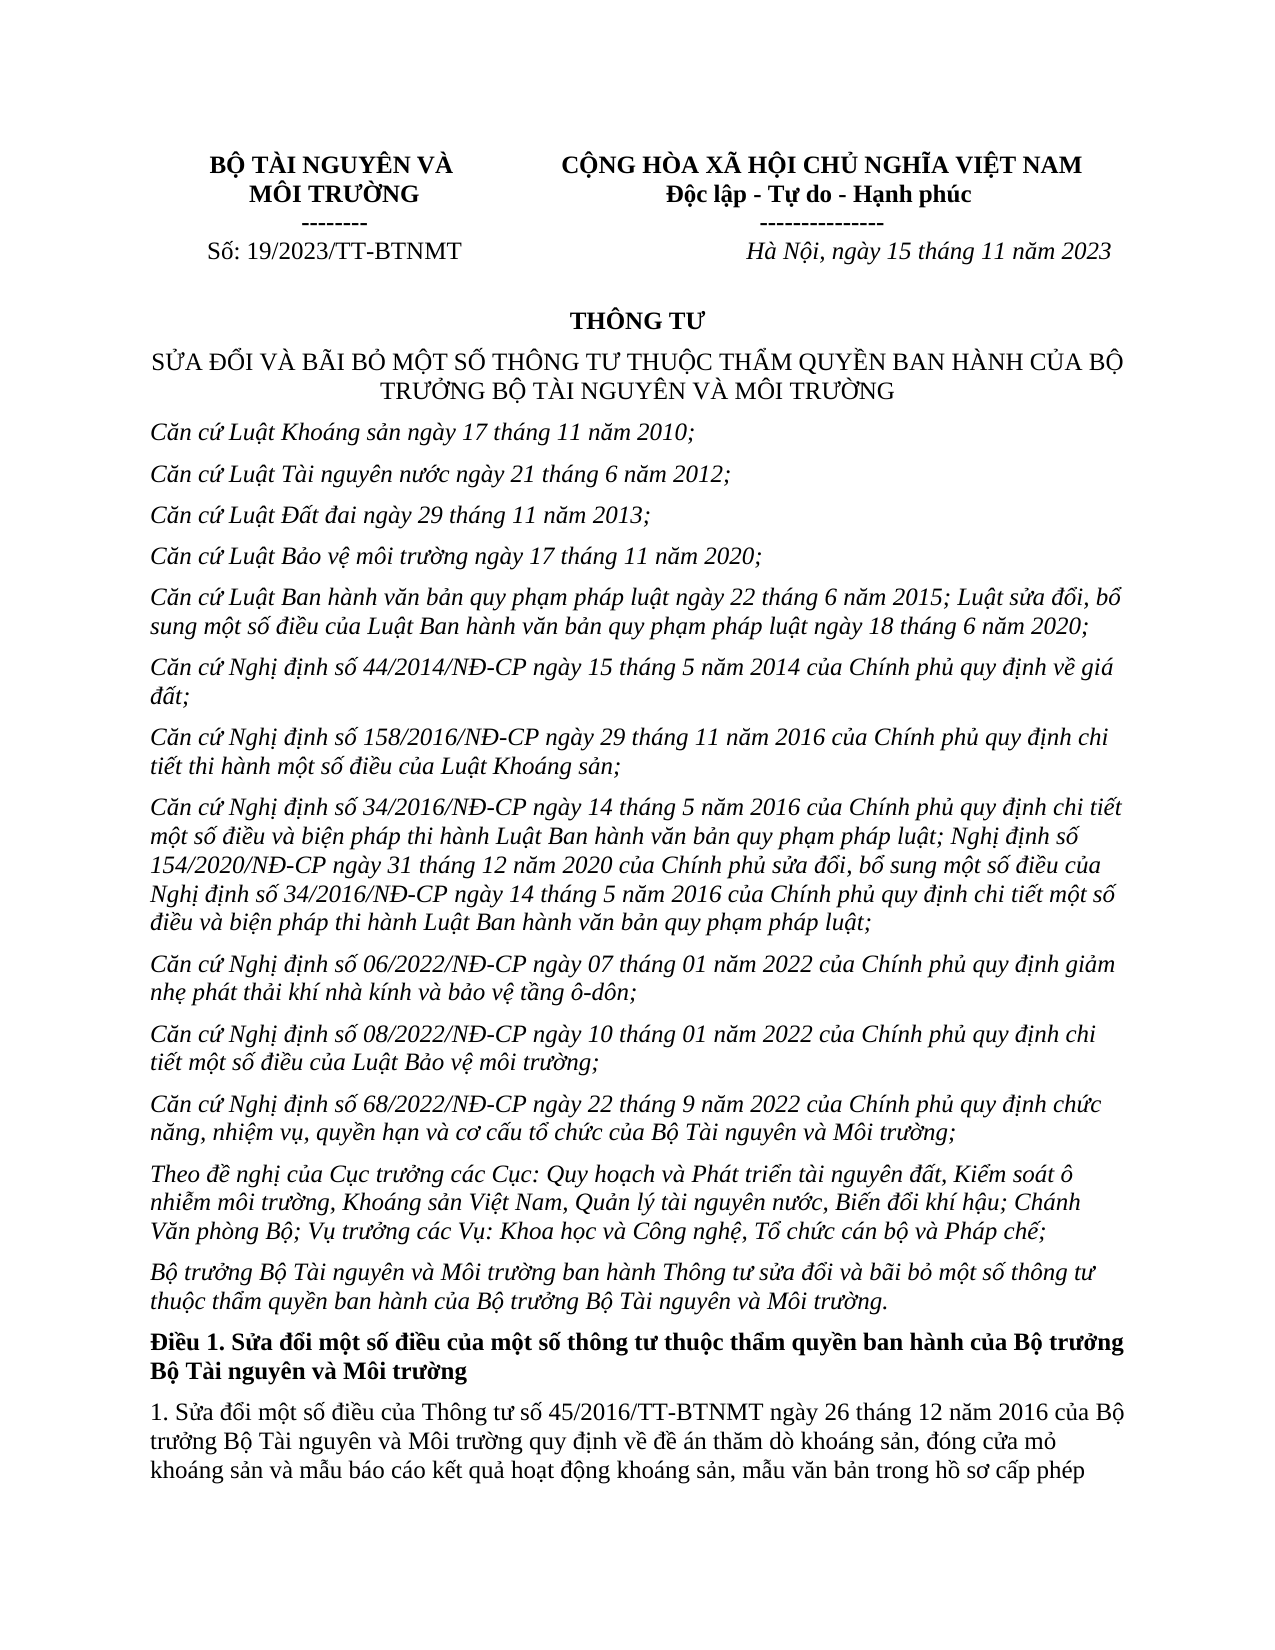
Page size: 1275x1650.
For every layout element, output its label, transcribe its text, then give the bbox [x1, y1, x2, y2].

text Căn cứ Luật Khoáng sản ngày 17 tháng 11 năm 2010; [150, 417, 1125, 446]
text Căn cứ Nghị định số 68/2022/NĐ-CP ngày 22 tháng 9 năm 2022 của Chính phủ quy định chức năng, nhiệm vụ, quyền hạn và cơ cấu tổ chức của Bộ Tài nguyên và Môi trường; [150, 1089, 1125, 1146]
text Căn cứ Luật Bảo vệ môi trường ngày 17 tháng 11 năm 2020; [150, 541, 1125, 570]
text Căn cứ Luật Tài nguyên nước ngày 21 tháng 6 năm 2012; [150, 459, 1125, 487]
text THÔNG TƯ [150, 306, 1125, 335]
table_header BỘ TÀI NGUYÊN VÀ MÔI TRƯỜNG -------- [150, 150, 518, 236]
text Căn cứ Nghị định số 08/2022/NĐ-CP ngày 10 tháng 01 năm 2022 của Chính phủ quy định chi tiết một số điều của Luật Bảo vệ môi trường; [150, 1019, 1125, 1076]
text Căn cứ Nghị định số 06/2022/NĐ-CP ngày 07 tháng 01 năm 2022 của Chính phủ quy định giảm nhẹ phát thải khí nhà kính và bảo vệ tầng ô-dôn; [150, 949, 1125, 1006]
text Theo đề nghị của Cục trưởng các Cục: Quy hoạch và Phát triển tài nguyên đất, Kiểm soát ô nhiễm môi trường, Khoáng sản Việt Nam, Quản lý tài nguyên nước, Biến đổi khí hậu; Chánh Văn phòng Bộ; Vụ trưởng các Vụ: Khoa học và Công nghệ, Tổ chức cán bộ và Pháp chế; [150, 1159, 1125, 1245]
table_cell Hà Nội, ngày 15 tháng 11 năm 2023 [519, 236, 1125, 265]
table_header CỘNG HÒA XÃ HỘI CHỦ NGHĨA VIỆT NAM Độc lập - Tự do - Hạnh phúc --------------- [519, 150, 1125, 236]
text Căn cứ Nghị định số 34/2016/NĐ-CP ngày 14 tháng 5 năm 2016 của Chính phủ quy định chi tiết một số điều và biện pháp thi hành Luật Ban hành văn bản quy phạm pháp luật; Nghị định số 154/2020/NĐ-CP ngày 31 tháng 12 năm 2020 của Chính phủ sửa đổi, bổ sung một số điều của Nghị định số 34/2016/NĐ-CP ngày 14 tháng 5 năm 2016 của Chính phủ quy định chi tiết một số điều và biện pháp thi hành Luật Ban hành văn bản quy phạm pháp luật; [150, 792, 1125, 936]
table_cell Số: 19/2023/TT-BTNMT [150, 236, 518, 265]
text Căn cứ Luật Ban hành văn bản quy phạm pháp luật ngày 22 tháng 6 năm 2015; Luật sửa đổi, bổ sung một số điều của Luật Ban hành văn bản quy phạm pháp luật ngày 18 tháng 6 năm 2020; [150, 582, 1125, 640]
text Căn cứ Nghị định số 44/2014/NĐ-CP ngày 15 tháng 5 năm 2014 của Chính phủ quy định về giá đất; [150, 652, 1125, 710]
text Căn cứ Nghị định số 158/2016/NĐ-CP ngày 29 tháng 11 năm 2016 của Chính phủ quy định chi tiết thi hành một số điều của Luật Khoáng sản; [150, 722, 1125, 780]
text Điều 1. Sửa đổi một số điều của một số thông tư thuộc thẩm quyền ban hành của Bộ trưởng Bộ Tài nguyên và Môi trường [150, 1327, 1125, 1385]
text Căn cứ Luật Đất đai ngày 29 tháng 11 năm 2013; [150, 500, 1125, 529]
text SỬA ĐỔI VÀ BÃI BỎ MỘT SỐ THÔNG TƯ THUỘC THẨM QUYỀN BAN HÀNH CỦA BỘ TRƯỞNG BỘ TÀI NGUYÊN VÀ MÔI TRƯỜNG [150, 347, 1125, 405]
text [150, 1397, 1125, 1484]
text Bộ trưởng Bộ Tài nguyên và Môi trường ban hành Thông tư sửa đổi và bãi bỏ một số thông tư thuộc thẩm quyền ban hành của Bộ trưởng Bộ Tài nguyên và Môi trường. [150, 1257, 1125, 1315]
